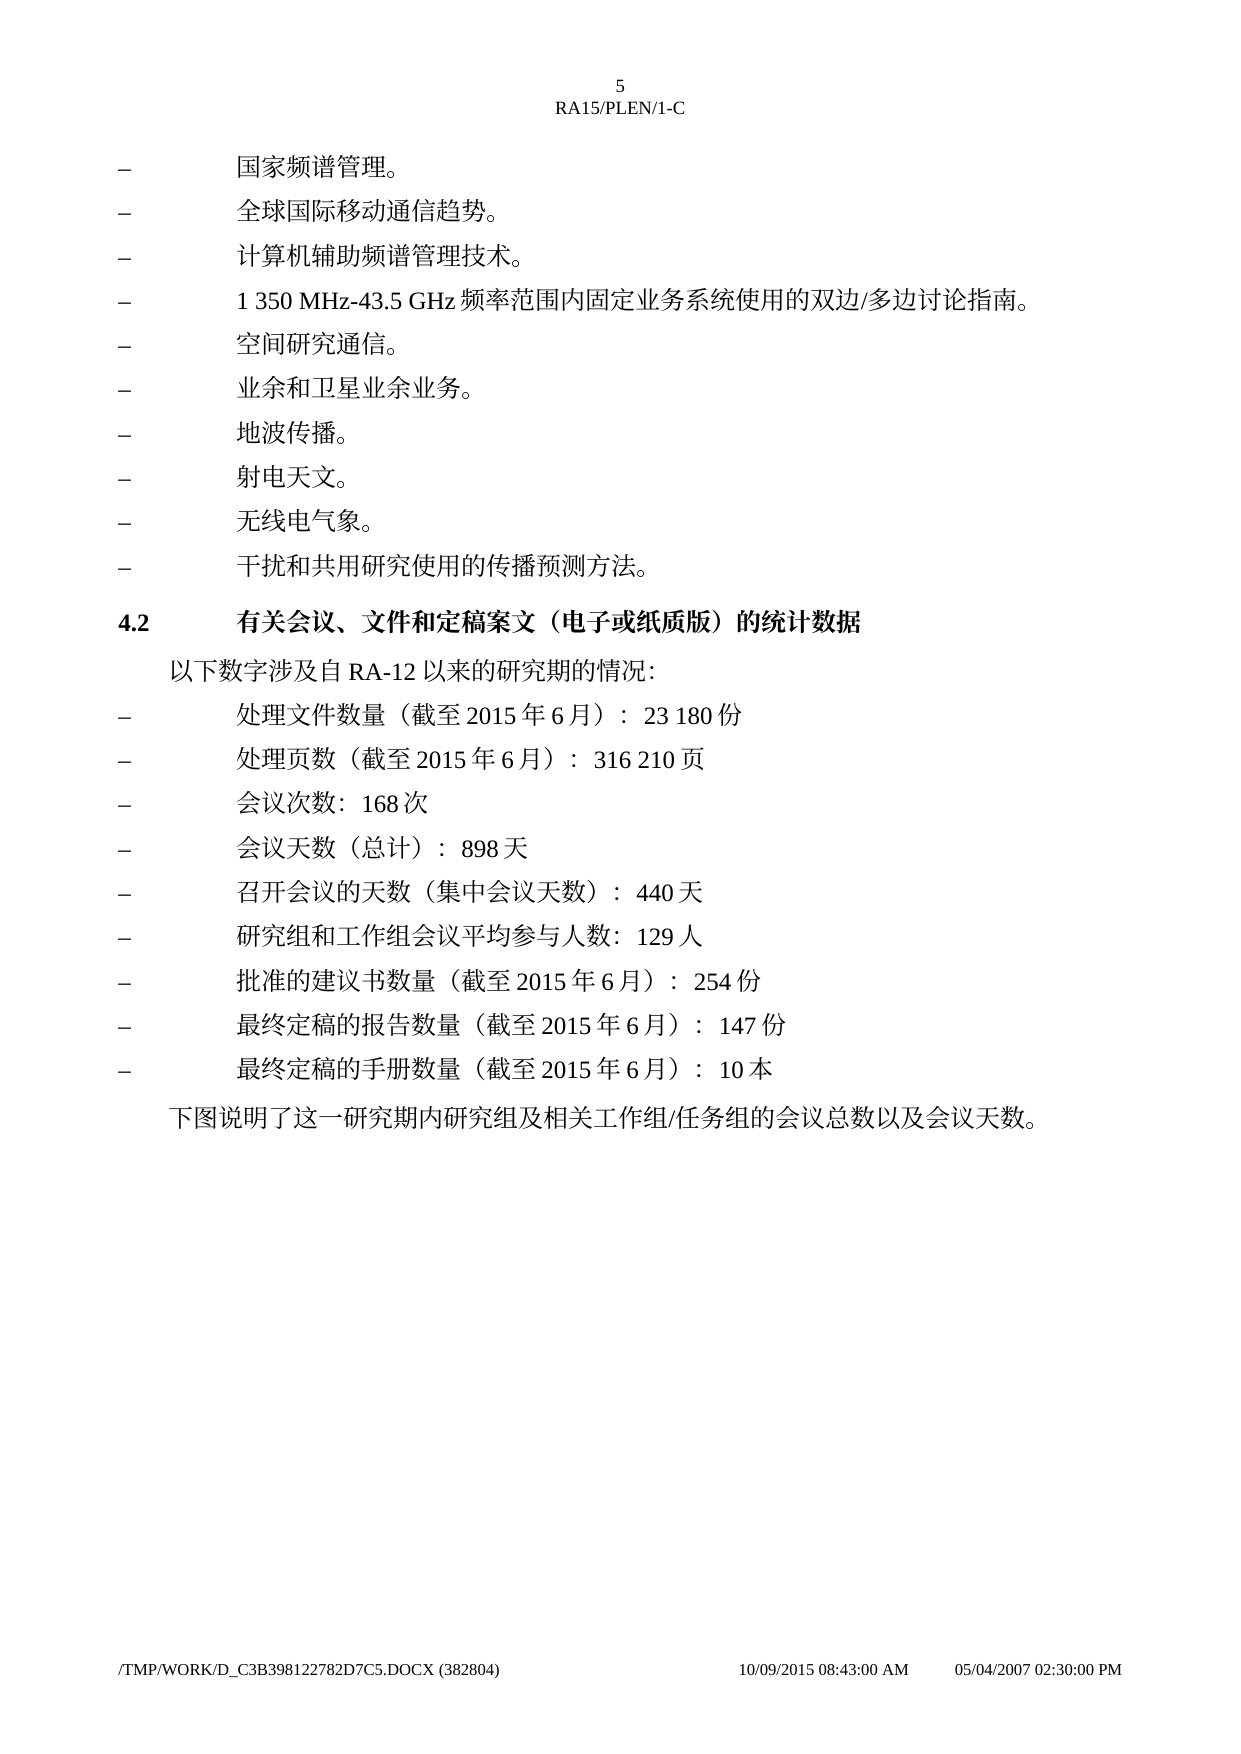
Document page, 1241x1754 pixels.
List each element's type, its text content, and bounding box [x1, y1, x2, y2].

text – 地波传播。 [118, 413, 1122, 449]
text – 全球国际移动通信趋势。 [118, 192, 1122, 228]
text – 最终定稿的报告数量（截至2015年6月）：147份 [118, 1006, 1122, 1041]
text – 研究组和工作组会议平均参与人数：129人 [118, 917, 1122, 953]
text – 会议天数（总计）：898天 [118, 828, 1122, 864]
text – 1 350 MHz-43.5 GHz频率范围内固定业务系统使用的双边/多边讨论指南。 [118, 281, 1122, 316]
text – 处理文件数量（截至2015年6月）：23 180份 [118, 696, 1122, 732]
text – 批准的建议书数量（截至2015年6月）：254份 [118, 961, 1122, 997]
text – 召开会议的天数（集中会议天数）：440天 [118, 873, 1122, 909]
text – 会议次数：168次 [118, 784, 1122, 820]
text – 计算机辅助频谱管理技术。 [118, 236, 1122, 272]
text – 最终定稿的手册数量（截至2015年6月）：10本 [118, 1050, 1122, 1086]
text 以下数字涉及自RA-12以来的研究期的情况： [118, 651, 1122, 687]
subtitle 4.2 有关会议、文件和定稿案文（电子或纸质版）的统计数据 [118, 603, 1122, 639]
text – 无线电气象。 [118, 502, 1122, 538]
text – 射电天文。 [118, 458, 1122, 493]
text – 国家频谱管理。 [118, 148, 1122, 184]
text – 业余和卫星业余业务。 [118, 369, 1122, 405]
text – 干扰和共用研究使用的传播预测方法。 [118, 546, 1122, 582]
text 下图说明了这一研究期内研究组及相关工作组/任务组的会议总数以及会议天数。 [118, 1098, 1122, 1134]
text – 空间研究通信。 [118, 325, 1122, 361]
text – 处理页数（截至2015年6月）：316 210页 [118, 740, 1122, 776]
